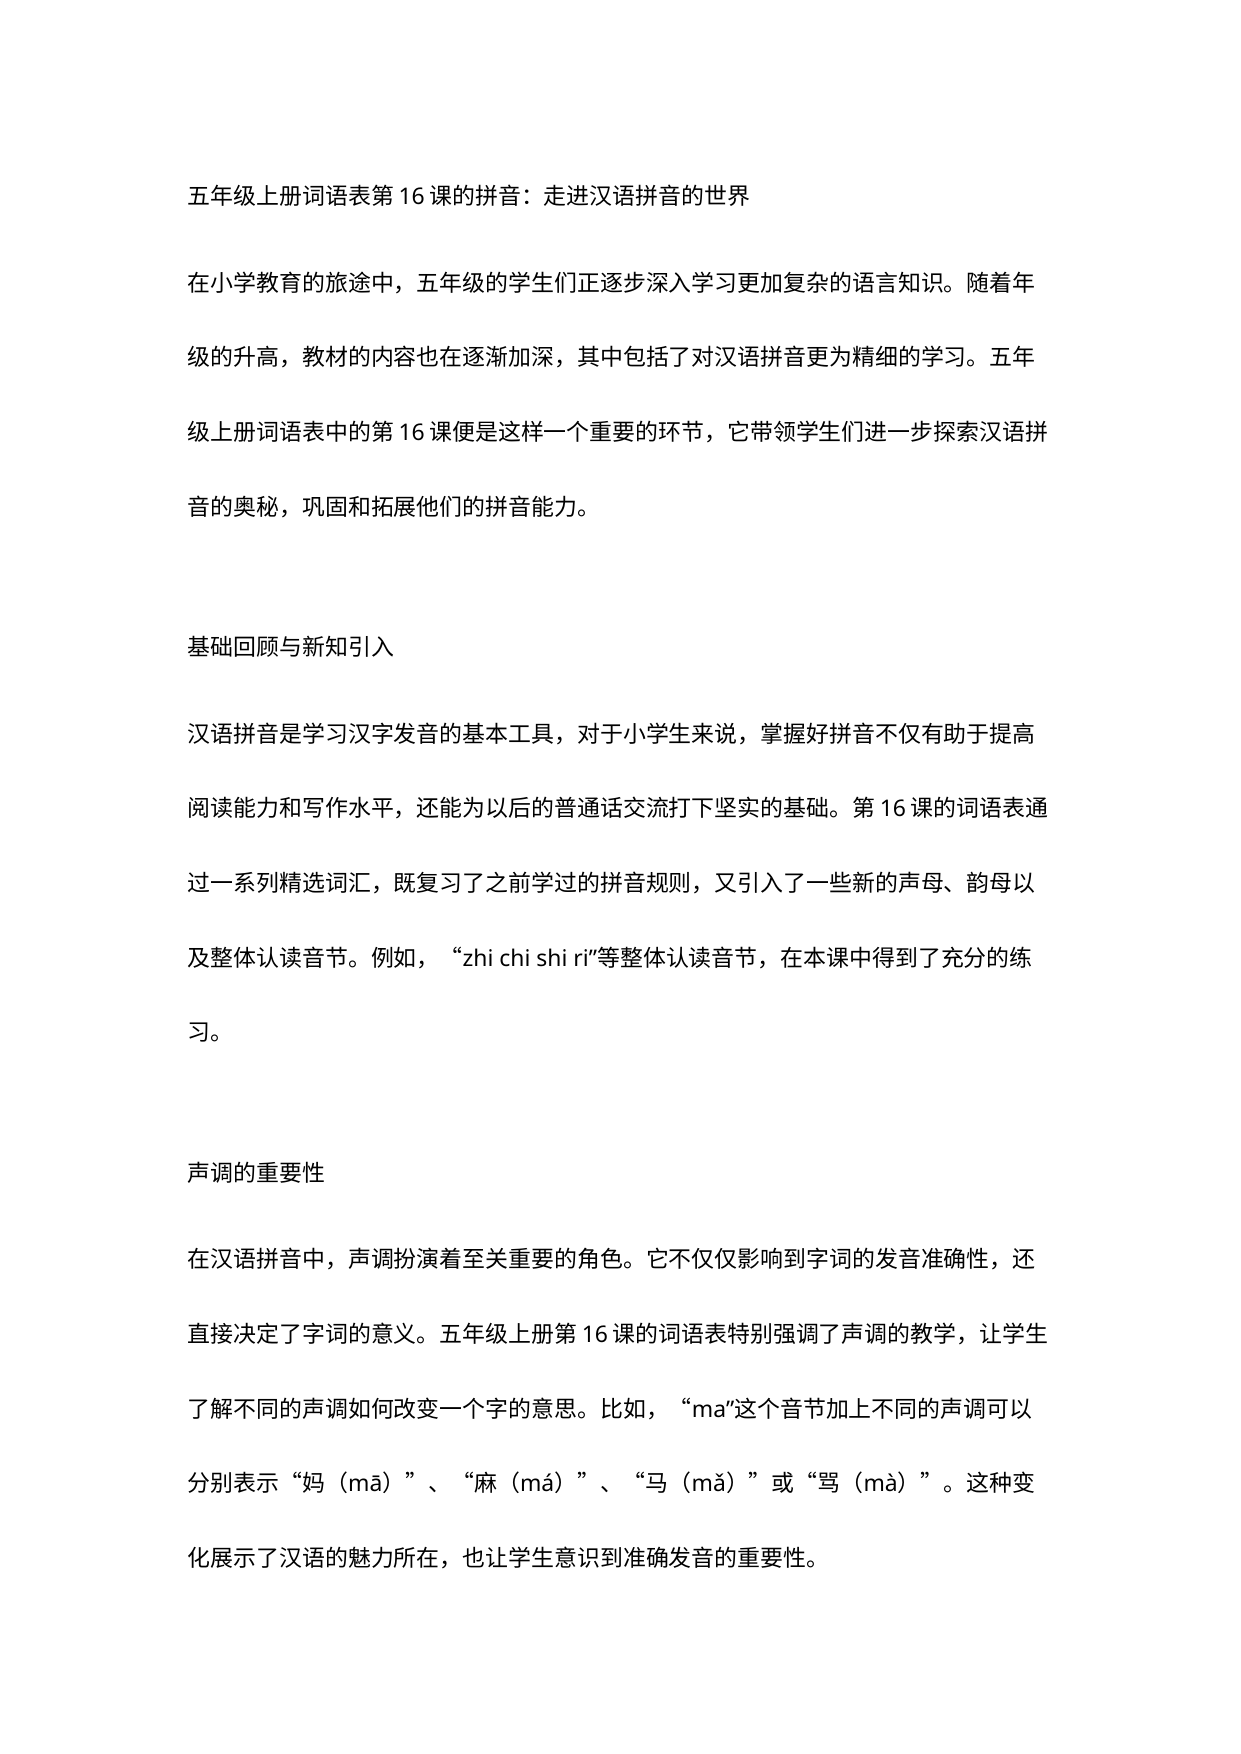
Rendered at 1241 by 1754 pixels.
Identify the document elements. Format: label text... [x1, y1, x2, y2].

text 在小学教育的旅途中，五年级的学生们正逐步深入学习更加复杂的语言知识。随着年级的升高，教材的内容也在逐渐加深，其中包括了对汉语拼音更为精细的学习。五年级上册词语表中的第16课便是这样一个重要的环节，它带领学生们进一步探索汉语拼音的奥秘，巩固和拓展他们的拼音能力。 [187, 249, 1053, 538]
text 在汉语拼音中，声调扮演着至关重要的角色。它不仅仅影响到字词的发音准确性，还直接决定了字词的意义。五年级上册第16课的词语表特别强调了声调的教学，让学生了解不同的声调如何改变一个字的意思。比如，“ma”这个音节加上不同的声调可以分别表示“妈（mā）”、“麻（má）”、“马（mǎ）”或“骂（mà）”。这种变化展示了汉语的魅力所在，也让学生意识到准确发音的重要性。 [187, 1225, 1053, 1589]
text 声调的重要性 [187, 1139, 1053, 1204]
text 汉语拼音是学习汉字发音的基本工具，对于小学生来说，掌握好拼音不仅有助于提高阅读能力和写作水平，还能为以后的普通话交流打下坚实的基础。第16课的词语表通过一系列精选词汇，既复习了之前学过的拼音规则，又引入了一些新的声母、韵母以及整体认读音节。例如，“zhi chi shi ri”等整体认读音节，在本课中得到了充分的练习。 [187, 700, 1053, 1063]
text 五年级上册词语表第16课的拼音：走进汉语拼音的世界 [187, 162, 1053, 227]
text 基础回顾与新知引入 [187, 613, 1053, 678]
